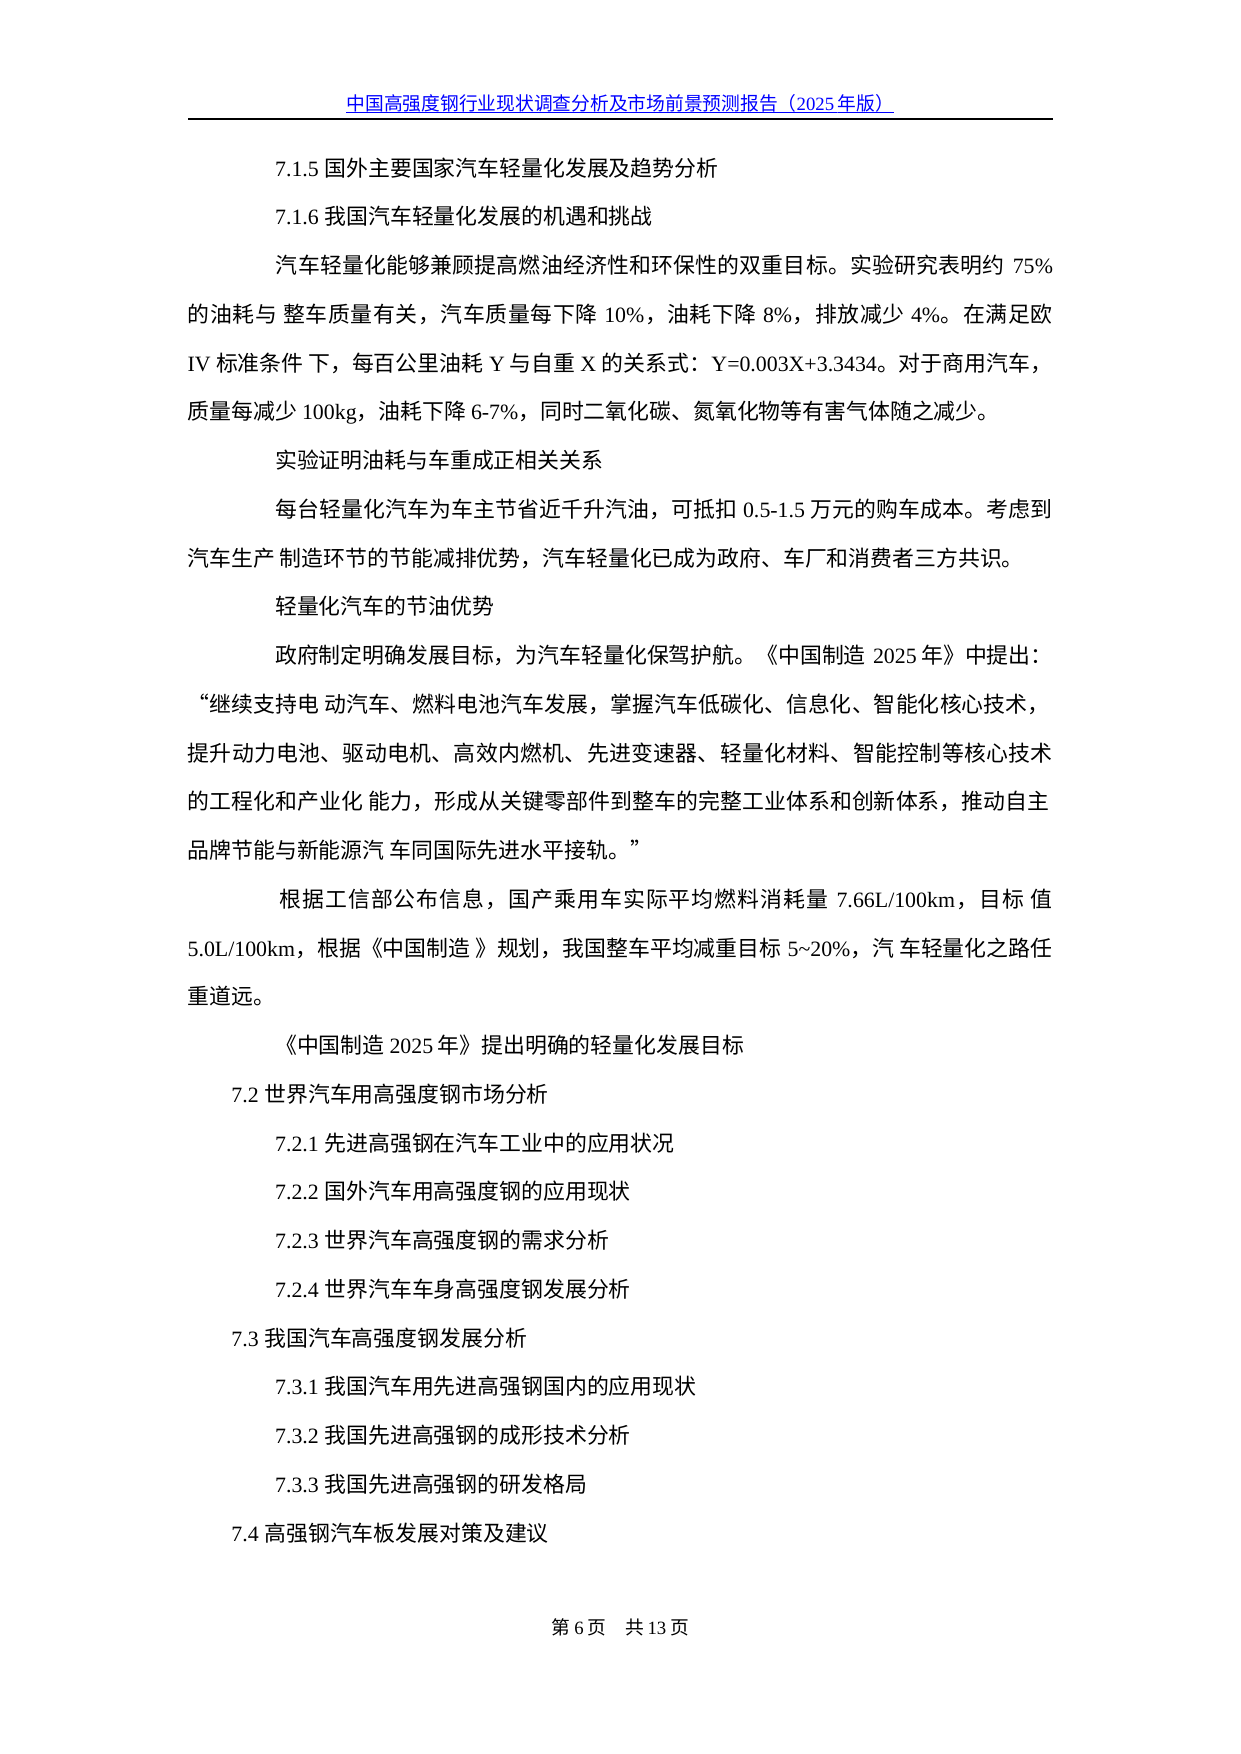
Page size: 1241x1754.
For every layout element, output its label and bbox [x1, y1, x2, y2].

text [187, 150, 1053, 1548]
